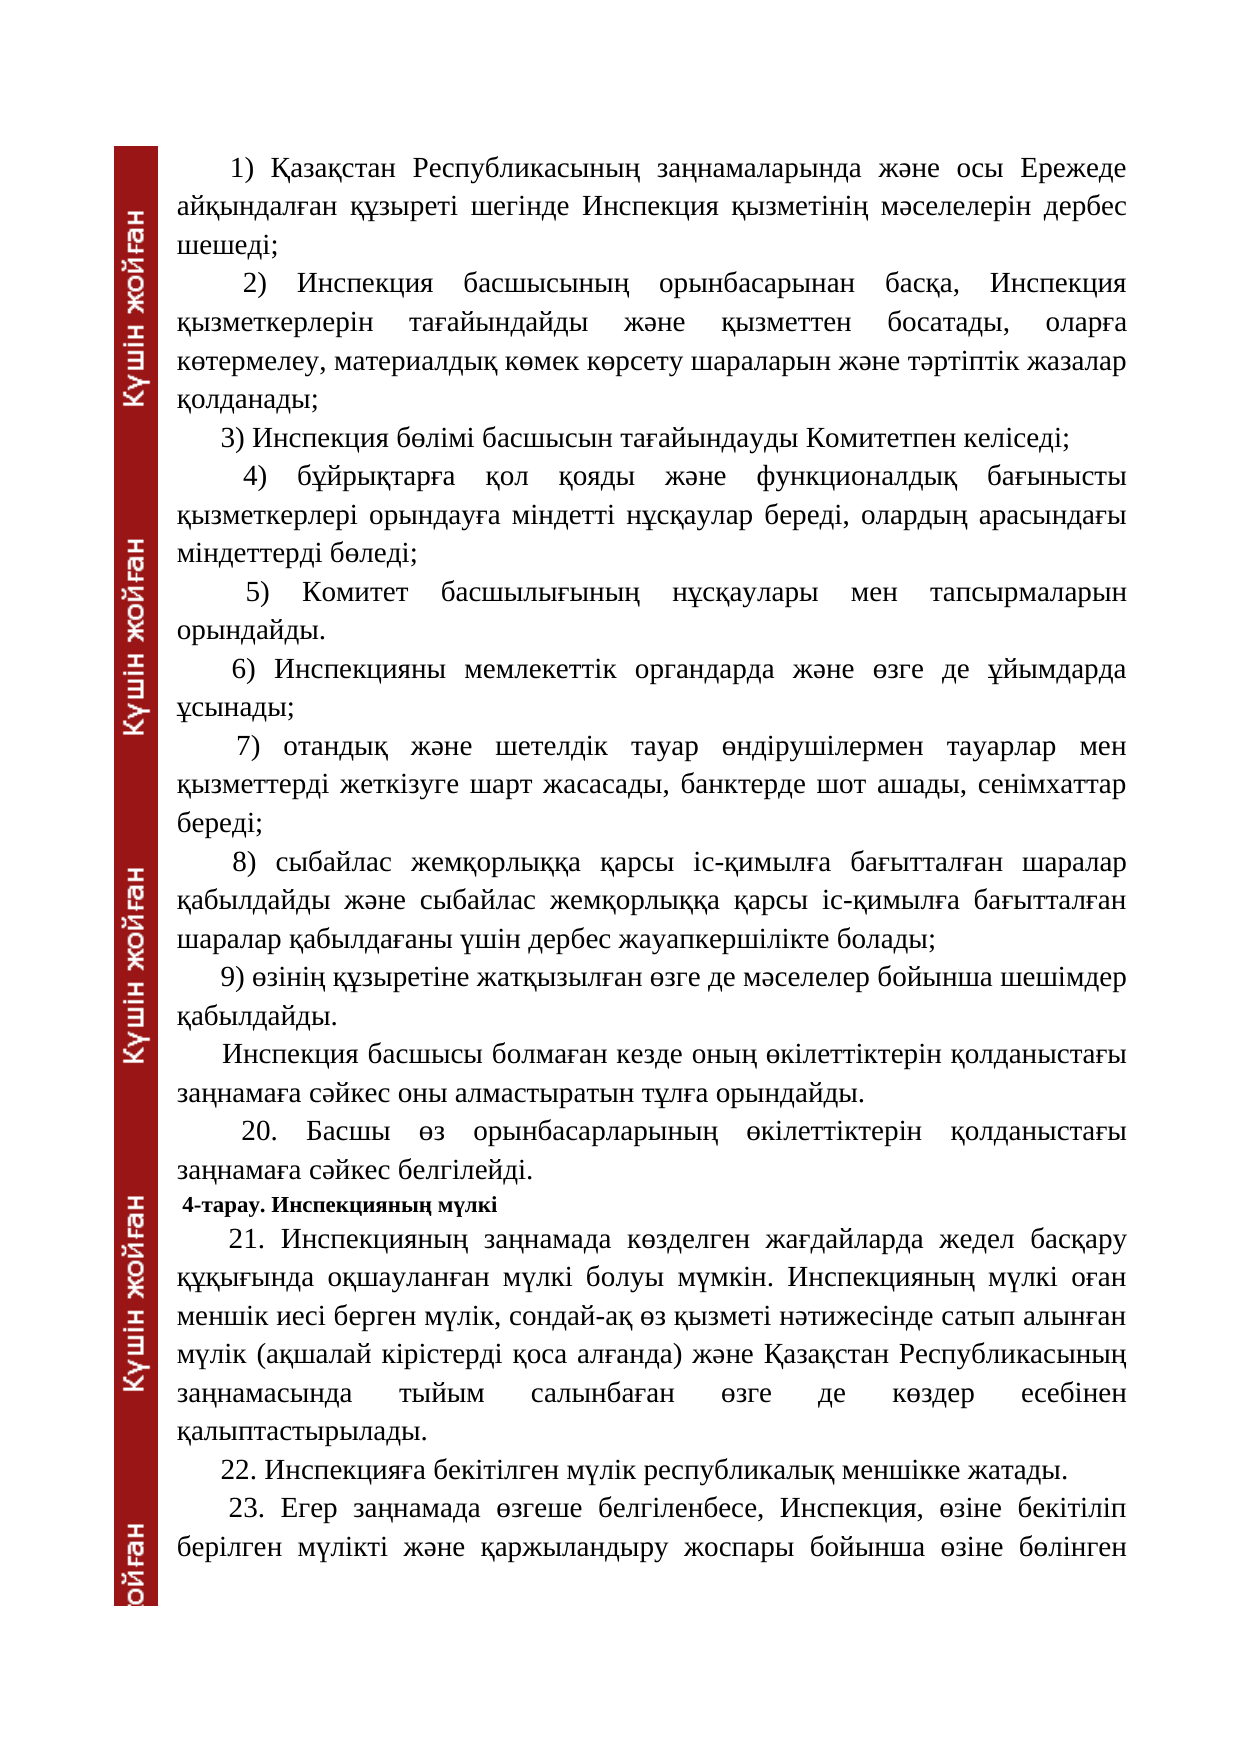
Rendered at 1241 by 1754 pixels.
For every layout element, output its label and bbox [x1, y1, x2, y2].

picture [114, 1563, 158, 1606]
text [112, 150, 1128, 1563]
picture [114, 146, 158, 150]
